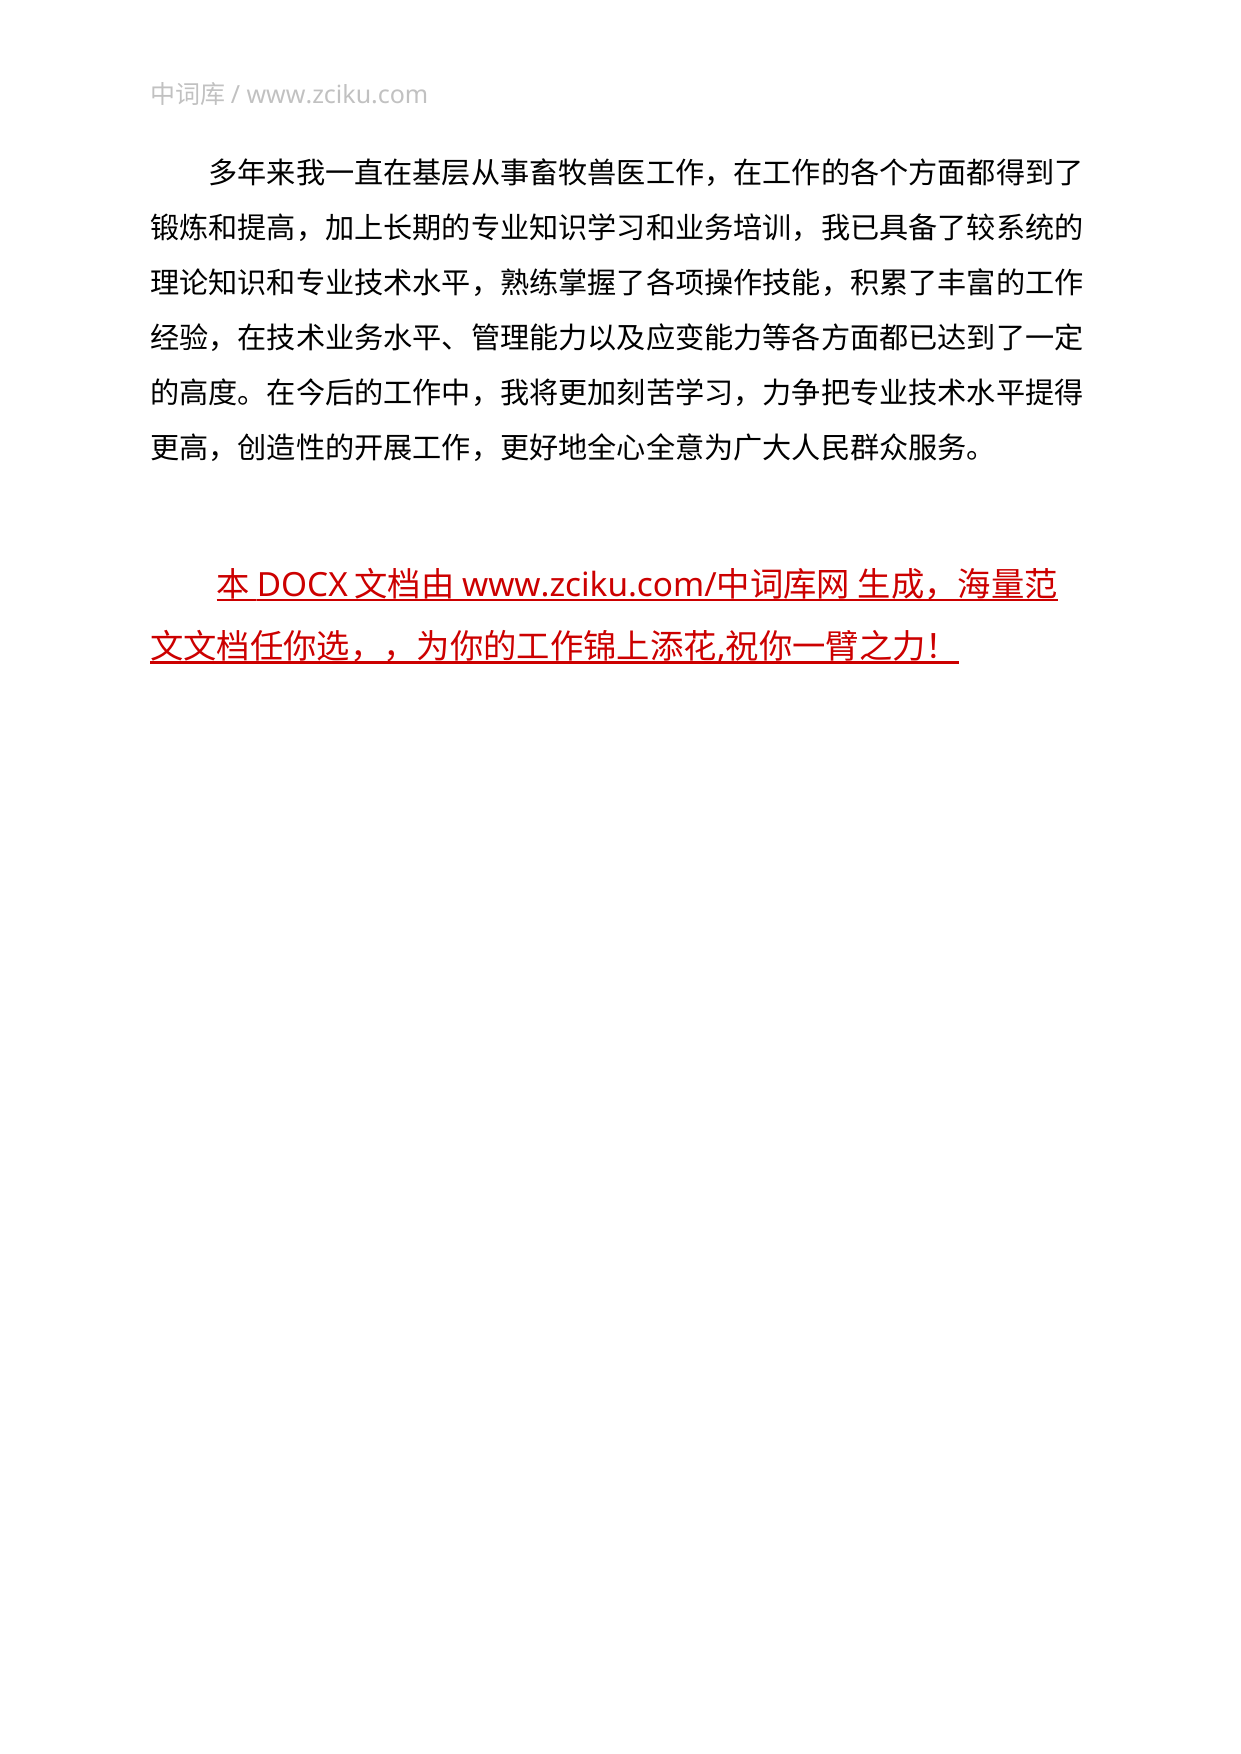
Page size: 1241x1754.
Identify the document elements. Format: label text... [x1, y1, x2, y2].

text 本DOCX文档由 www.zciku.com/中词库网 生成，海量范文文档任你选，，为你的工作锦上添花,祝你一臂之力！ [150, 557, 1090, 669]
text 多年来我一直在基层从事畜牧兽医工作，在工作的各个方面都得到了锻炼和提高，加上长期的专业知识学习和业务培训，我已具备了较系统的理论知识和专业技术水平，熟练掌握了各项操作技能，积累了丰富的工作经验，在技术业务水平、管理能力以及应变能力等各方面都已达到了一定的高度。在今后的工作中，我将更加刻苦学习，力争把专业技术水平提得更高，创造性的开展工作，更好地全心全意为广大人民群众服务。 [150, 150, 1090, 467]
